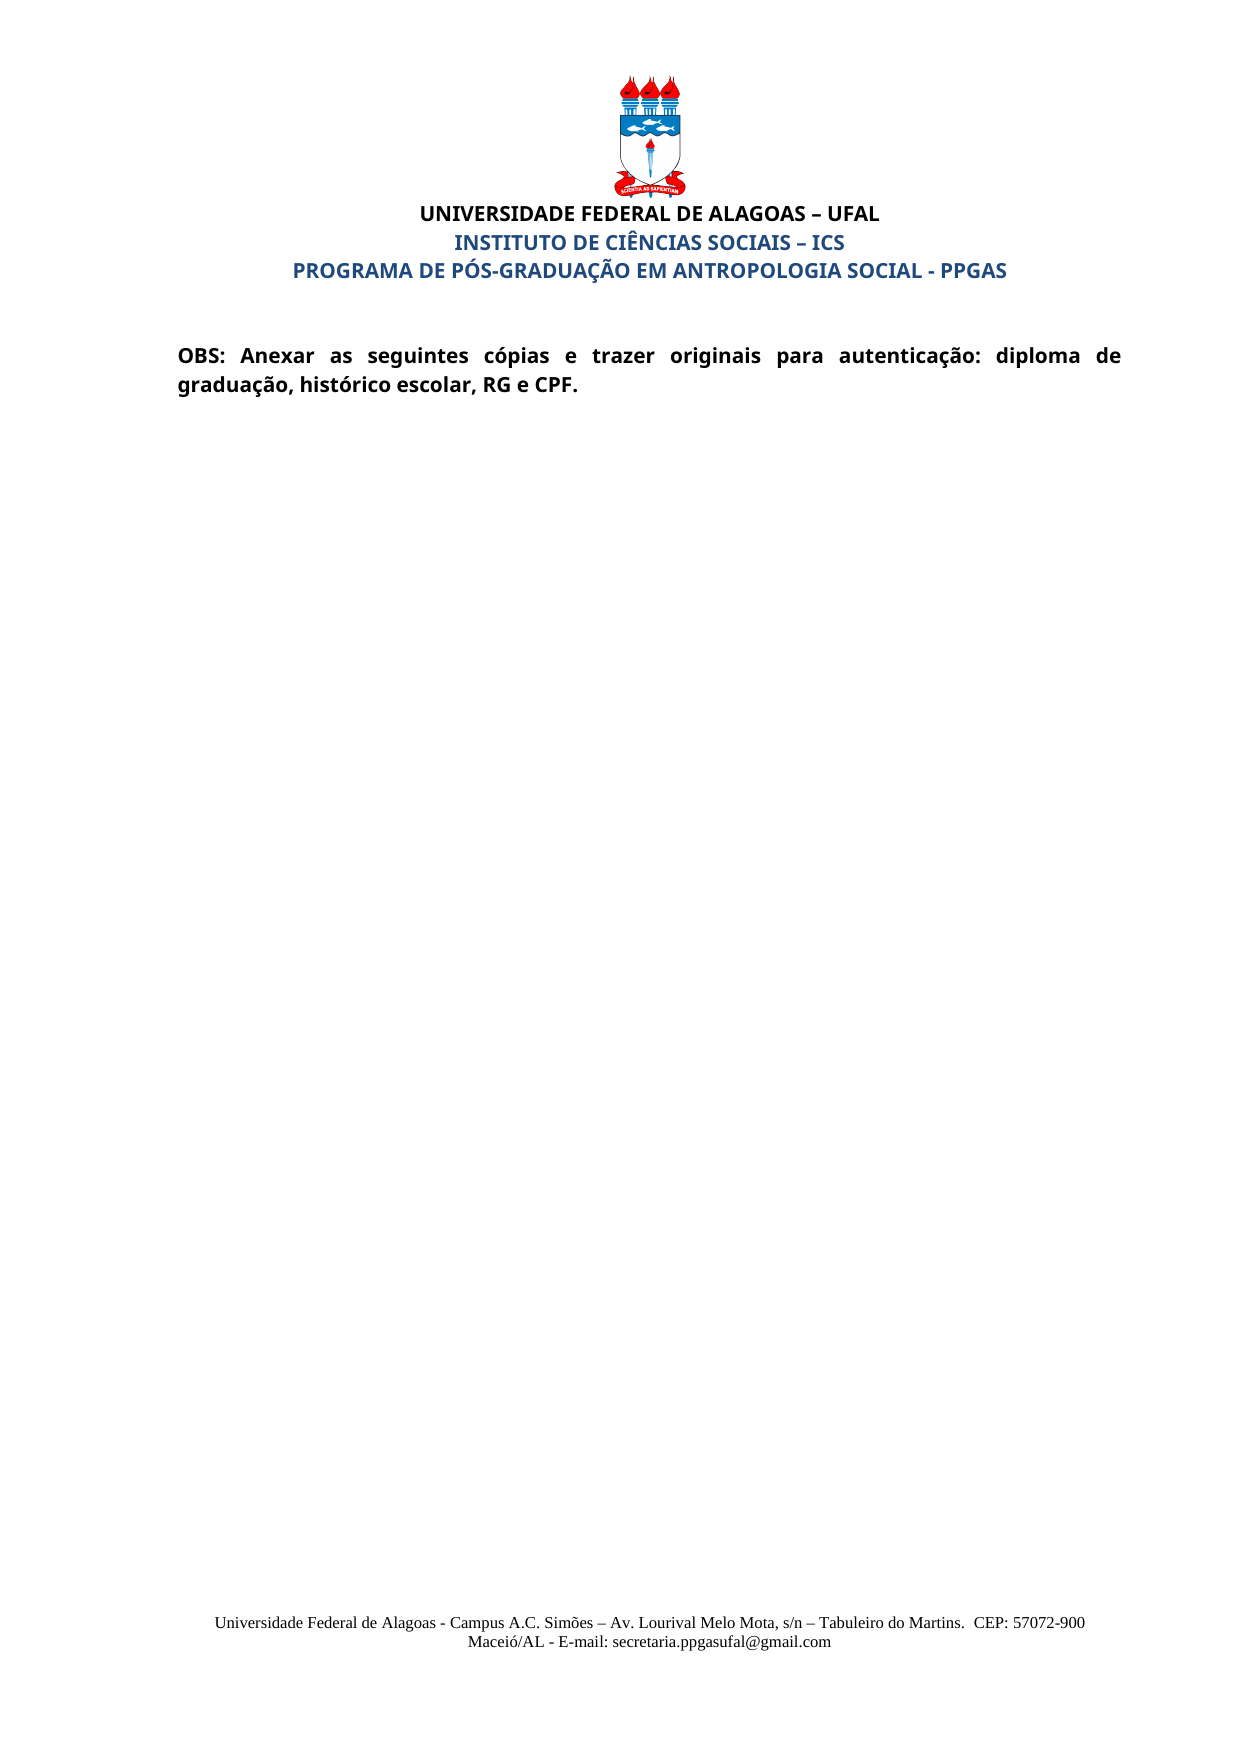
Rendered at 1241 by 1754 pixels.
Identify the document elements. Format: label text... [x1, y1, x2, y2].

picture [612, 73, 687, 200]
text OBS: Anexar as seguintes cópias e trazer originais para autenticação: diploma de graduação, histórico escolar, RG e CPF. [177, 342, 1122, 398]
